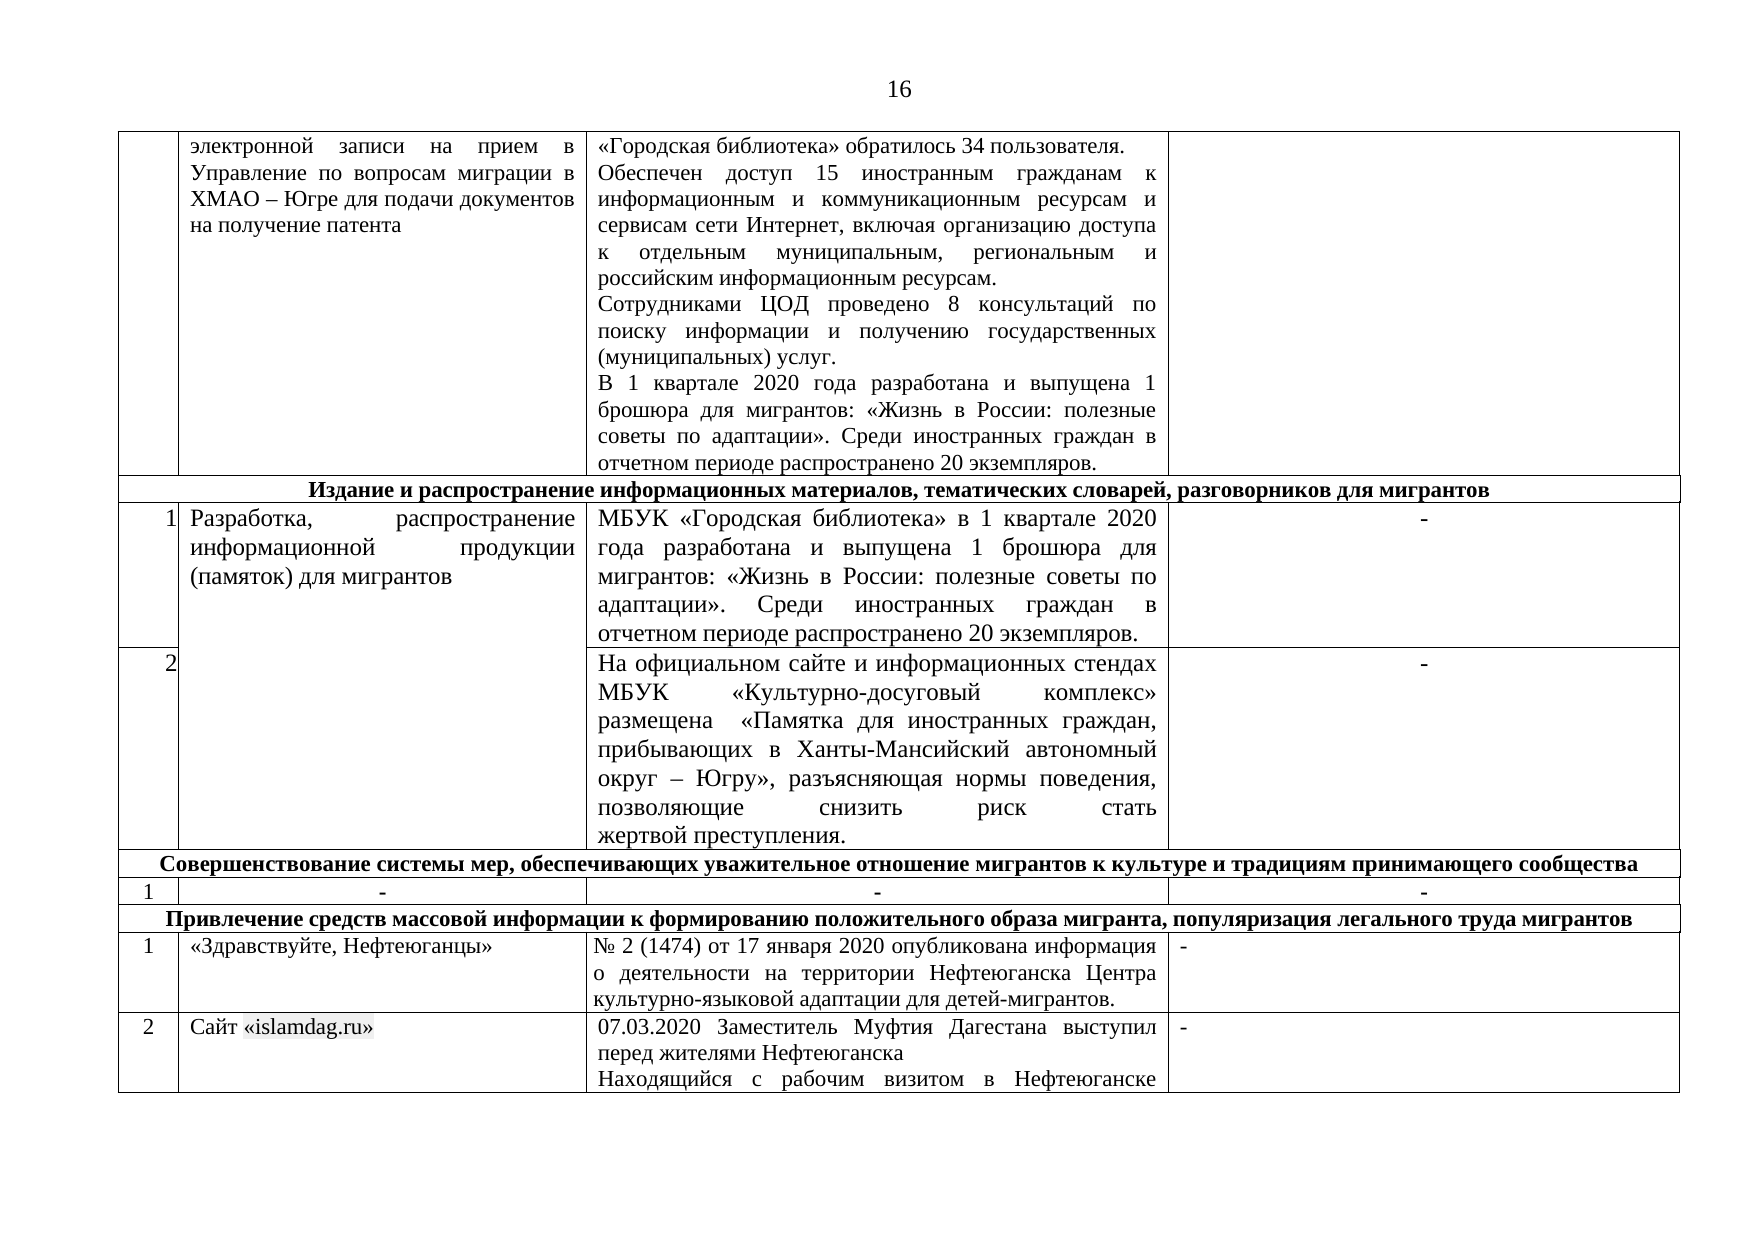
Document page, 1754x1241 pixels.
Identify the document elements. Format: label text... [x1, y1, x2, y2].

table_cell «Здравствуйте, Нефтеюганцы» [179, 933, 586, 1012]
table_cell 1 [119, 933, 178, 1012]
table_cell Совершенствование системы мер, обеспечивающих уважительное отношение мигрантов к культуре и традициям принимающего сообщества [119, 850, 1680, 877]
table_cell 1 [119, 878, 178, 904]
table_cell Разработка, распространение информационной продукции (памяток) для мигрантов [179, 503, 586, 849]
table_cell 1 [119, 503, 178, 647]
table_cell Привлечение средств массовой информации к формированию положительного образа мигранта, популяризация легального труда мигрантов [119, 905, 1680, 932]
table_cell На официальном сайте и информационных стендах МБУК «Культурно-досуговый комплекс» размещена «Памятка для иностранных граждан, прибывающих в Ханты-Мансийский автономный округ – Югру», разъясняющая нормы поведения, позволяющие снизить риск стать жертвой преступления. [587, 648, 1168, 849]
table_cell - [1169, 132, 1679, 475]
table_cell - [1169, 1013, 1679, 1092]
table_cell МБУК «Городская библиотека» в 1 квартале 2020 года разработана и выпущена 1 брошюра для мигрантов: «Жизнь в России: полезные советы по адаптации». Среди иностранных граждан в отчетном периоде распространено 20 экземпляров. [587, 503, 1168, 647]
table_cell - [587, 878, 1168, 904]
table_cell Издание и распространение информационных материалов, тематических словарей, разговорников для мигрантов [119, 476, 1680, 502]
table_cell - [1169, 933, 1679, 1012]
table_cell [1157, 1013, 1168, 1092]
table_cell - [1169, 503, 1679, 647]
table_cell - [179, 878, 586, 904]
table_cell № 2 (1474) от 17 января 2020 опубликована информация о деятельности на территории Нефтеюганска Центра культурно-языковой адаптации для детей-мигрантов. [587, 933, 1168, 1012]
table_cell 2 [119, 1013, 178, 1092]
table_cell 3 [119, 132, 178, 475]
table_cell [587, 132, 1168, 475]
table_cell 2 [119, 648, 178, 849]
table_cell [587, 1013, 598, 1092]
table_cell Сайт «islamdag.ru» [179, 1013, 586, 1092]
table_cell - [1169, 648, 1679, 849]
table_cell - [1169, 878, 1679, 904]
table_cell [179, 132, 586, 475]
